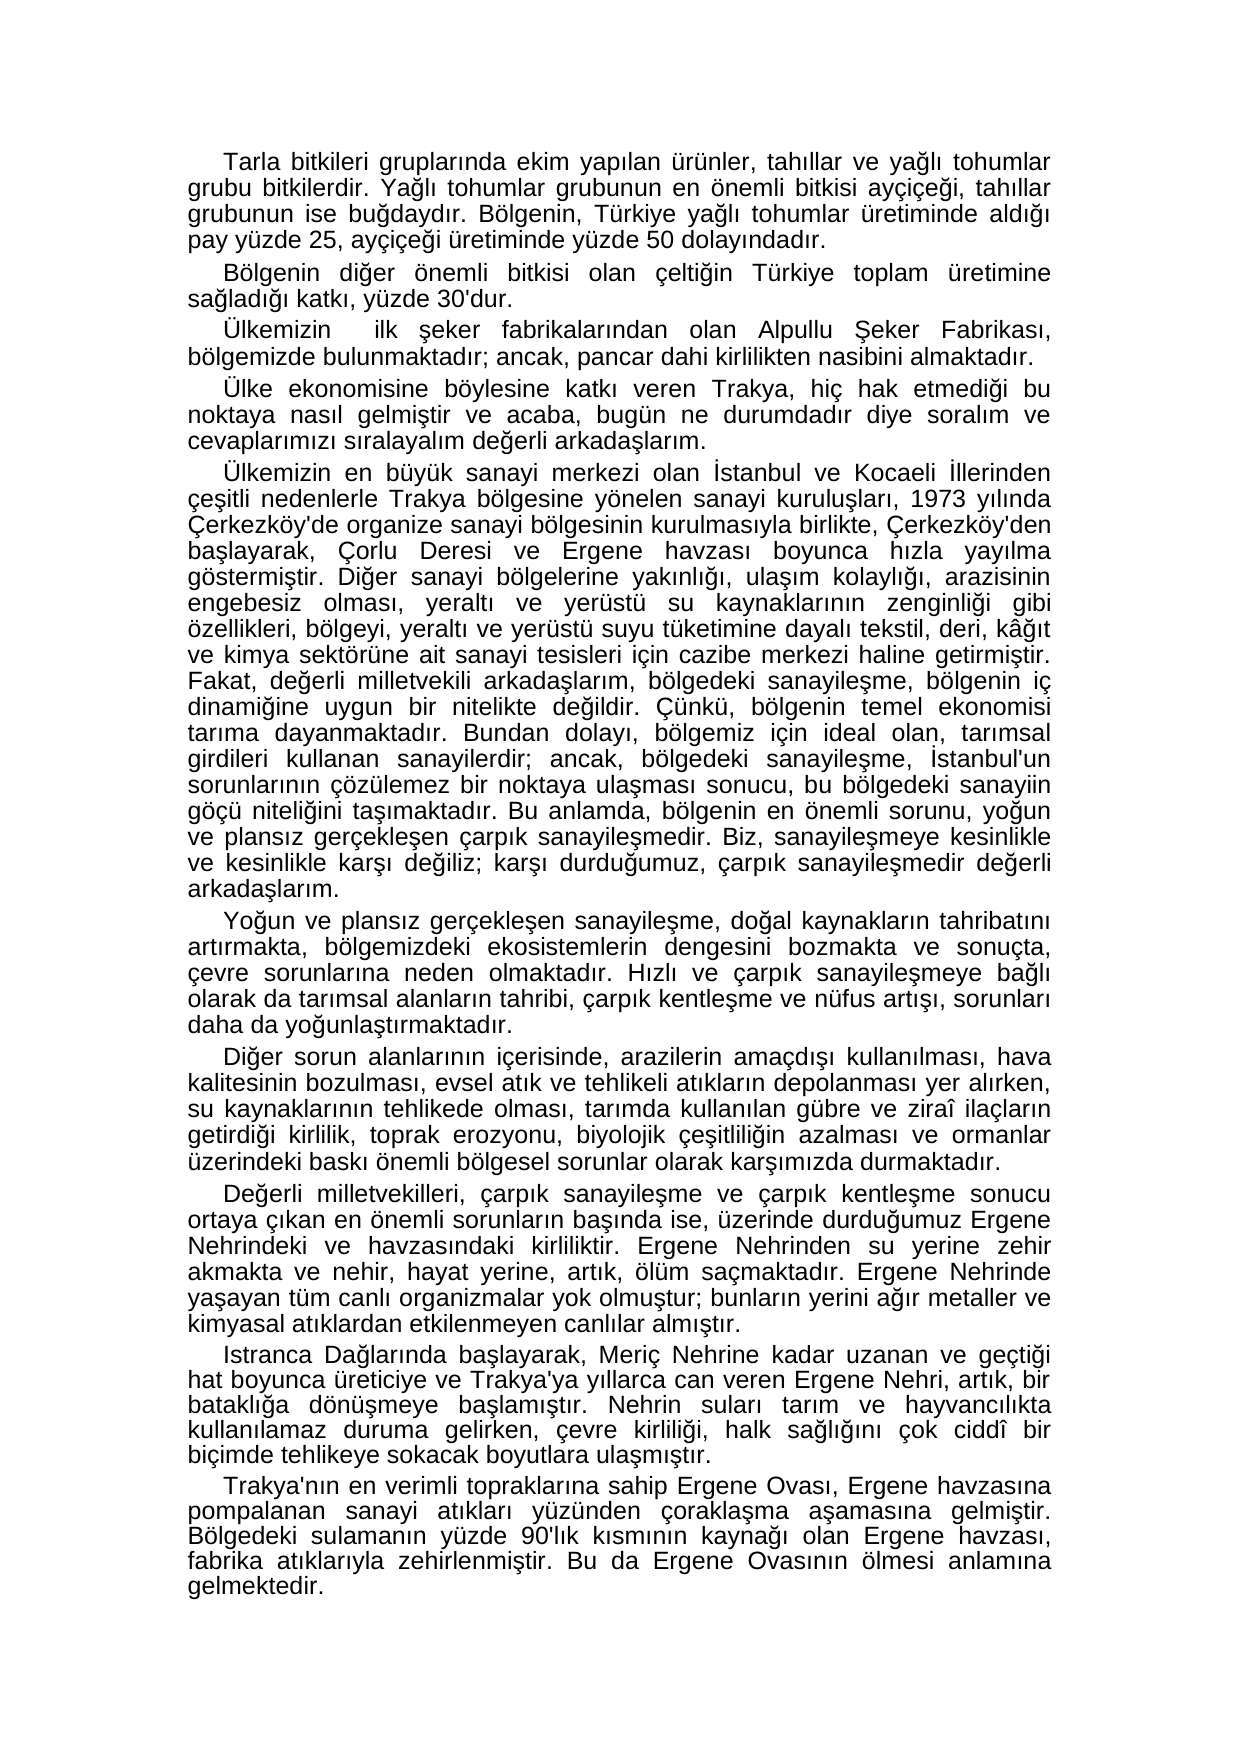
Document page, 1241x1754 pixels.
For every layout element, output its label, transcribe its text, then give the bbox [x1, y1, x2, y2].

text Diğer sorun alanlarının içerisinde, arazilerin amaçdışı kullanılması, hava kalitesinin bozulması, evsel atık ve tehlikeli atıkların depolanması yer alırken, su kaynaklarının tehlikede olması, tarımda kullanılan gübre ve ziraî ilaçların getirdiği kirlilik, toprak erozyonu, biyolojik çeşitliliğin azalması ve ormanlar üzerindeki baskı önemli bölgesel sorunlar olarak karşımızda durmaktadır. [187, 1045, 1053, 1175]
text Ülkemizin ilk şeker fabrikalarından olan Alpullu Şeker Fabrikası, bölgemizde bulunmaktadır; ancak, pancar dahi kirlilikten nasibini almaktadır. [187, 318, 1053, 370]
text Tarla bitkileri gruplarında ekim yapılan ürünler, tahıllar ve yağlı tohumlar grubu bitkilerdir. Yağlı tohumlar grubunun en önemli bitkisi ayçiçeği, tahıllar grubunun ise buğdaydır. Bölgenin, Türkiye yağlı tohumlar üretiminde aldığı pay yüzde 25, ayçiçeği üretiminde yüzde 50 dolayındadır. [187, 150, 1053, 254]
text Ülkemizin en büyük sanayi merkezi olan İstanbul ve Kocaeli İllerinden çeşitli nedenlerle Trakya bölgesine yönelen sanayi kuruluşları, 1973 yılında Çerkezköy'de organize sanayi bölgesinin kurulmasıyla birlikte, Çerkezköy'den başlayarak, Çorlu Deresi ve Ergene havzası boyunca hızla yayılma göstermiştir. Diğer sanayi bölgelerine yakınlığı, ulaşım kolaylığı, arazisinin engebesiz olması, yeraltı ve yerüstü su kaynaklarının zenginliği gibi özellikleri, bölgeyi, yeraltı ve yerüstü suyu tüketimine dayalı tekstil, deri, kâğıt ve kimya sektörüne ait sanayi tesisleri için cazibe merkezi haline getirmiştir. Fakat, değerli milletvekili arkadaşlarım, bölgedeki sanayileşme, bölgenin iç dinamiğine uygun bir nitelikte değildir. Çünkü, bölgenin temel ekonomisi tarıma dayanmaktadır. Bundan dolayı, bölgemiz için ideal olan, tarımsal girdileri kullanan sanayilerdir; ancak, bölgedeki sanayileşme, İstanbul'un sorunlarının çözülemez bir noktaya ulaşması sonucu, bu bölgedeki sanayiin göçü niteliğini taşımaktadır. Bu anlamda, bölgenin en önemli sorunu, yoğun ve plansız gerçekleşen çarpık sanayileşmedir. Biz, sanayileşmeye kesinlikle ve kesinlikle karşı değiliz; karşı durduğumuz, çarpık sanayileşmedir değerli arkadaşlarım. [187, 460, 1053, 903]
text Bölgenin diğer önemli bitkisi olan çeltiğin Türkiye toplam üretimine sağladığı katkı, yüzde 30'dur. [187, 260, 1053, 312]
text Istranca Dağlarında başlayarak, Meriç Nehrine kadar uzanan ve geçtiği hat boyunca üreticiye ve Trakya'ya yıllarca can veren Ergene Nehri, artık, bir bataklığa dönüşmeye başlamıştır. Nehrin suları tarım ve hayvancılıkta kullanılamaz duruma gelirken, çevre kirliliği, halk sağlığını çok ciddî bir biçimde tehlikeye sokacak boyutlara ulaşmıştır. [187, 1343, 1053, 1468]
text Yoğun ve plansız gerçekleşen sanayileşme, doğal kaynakların tahribatını artırmakta, bölgemizdeki ekosistemlerin dengesini bozmakta ve sonuçta, çevre sorunlarına neden olmaktadır. Hızlı ve çarpık sanayileşmeye bağlı olarak da tarımsal alanların tahribi, çarpık kentleşme ve nüfus artışı, sorunları daha da yoğunlaştırmaktadır. [187, 909, 1053, 1039]
text Trakya'nın en verimli topraklarına sahip Ergene Ovası, Ergene havzasına pompalanan sanayi atıkları yüzünden çoraklaşma aşamasına gelmiştir. Bölgedeki sulamanın yüzde 90'lık kısmının kaynağı olan Ergene havzası, fabrika atıklarıyla zehirlenmiştir. Bu da Ergene Ovasının ölmesi anlamına gelmektedir. [187, 1474, 1053, 1599]
text Değerli milletvekilleri, çarpık sanayileşme ve çarpık kentleşme sonucu ortaya çıkan en önemli sorunların başında ise, üzerinde durduğumuz Ergene Nehrindeki ve havzasındaki kirliliktir. Ergene Nehrinden su yerine zehir akmakta ve nehir, hayat yerine, artık, ölüm saçmaktadır. Ergene Nehrinde yaşayan tüm canlı organizmalar yok olmuştur; bunların yerini ağır metaller ve kimyasal atıklardan etkilenmeyen canlılar almıştır. [187, 1181, 1053, 1337]
text Ülke ekonomisine böylesine katkı veren Trakya, hiç hak etmediği bu noktaya nasıl gelmiştir ve acaba, bugün ne durumdadır diye soralım ve cevaplarımızı sıralayalım değerli arkadaşlarım. [187, 376, 1053, 454]
